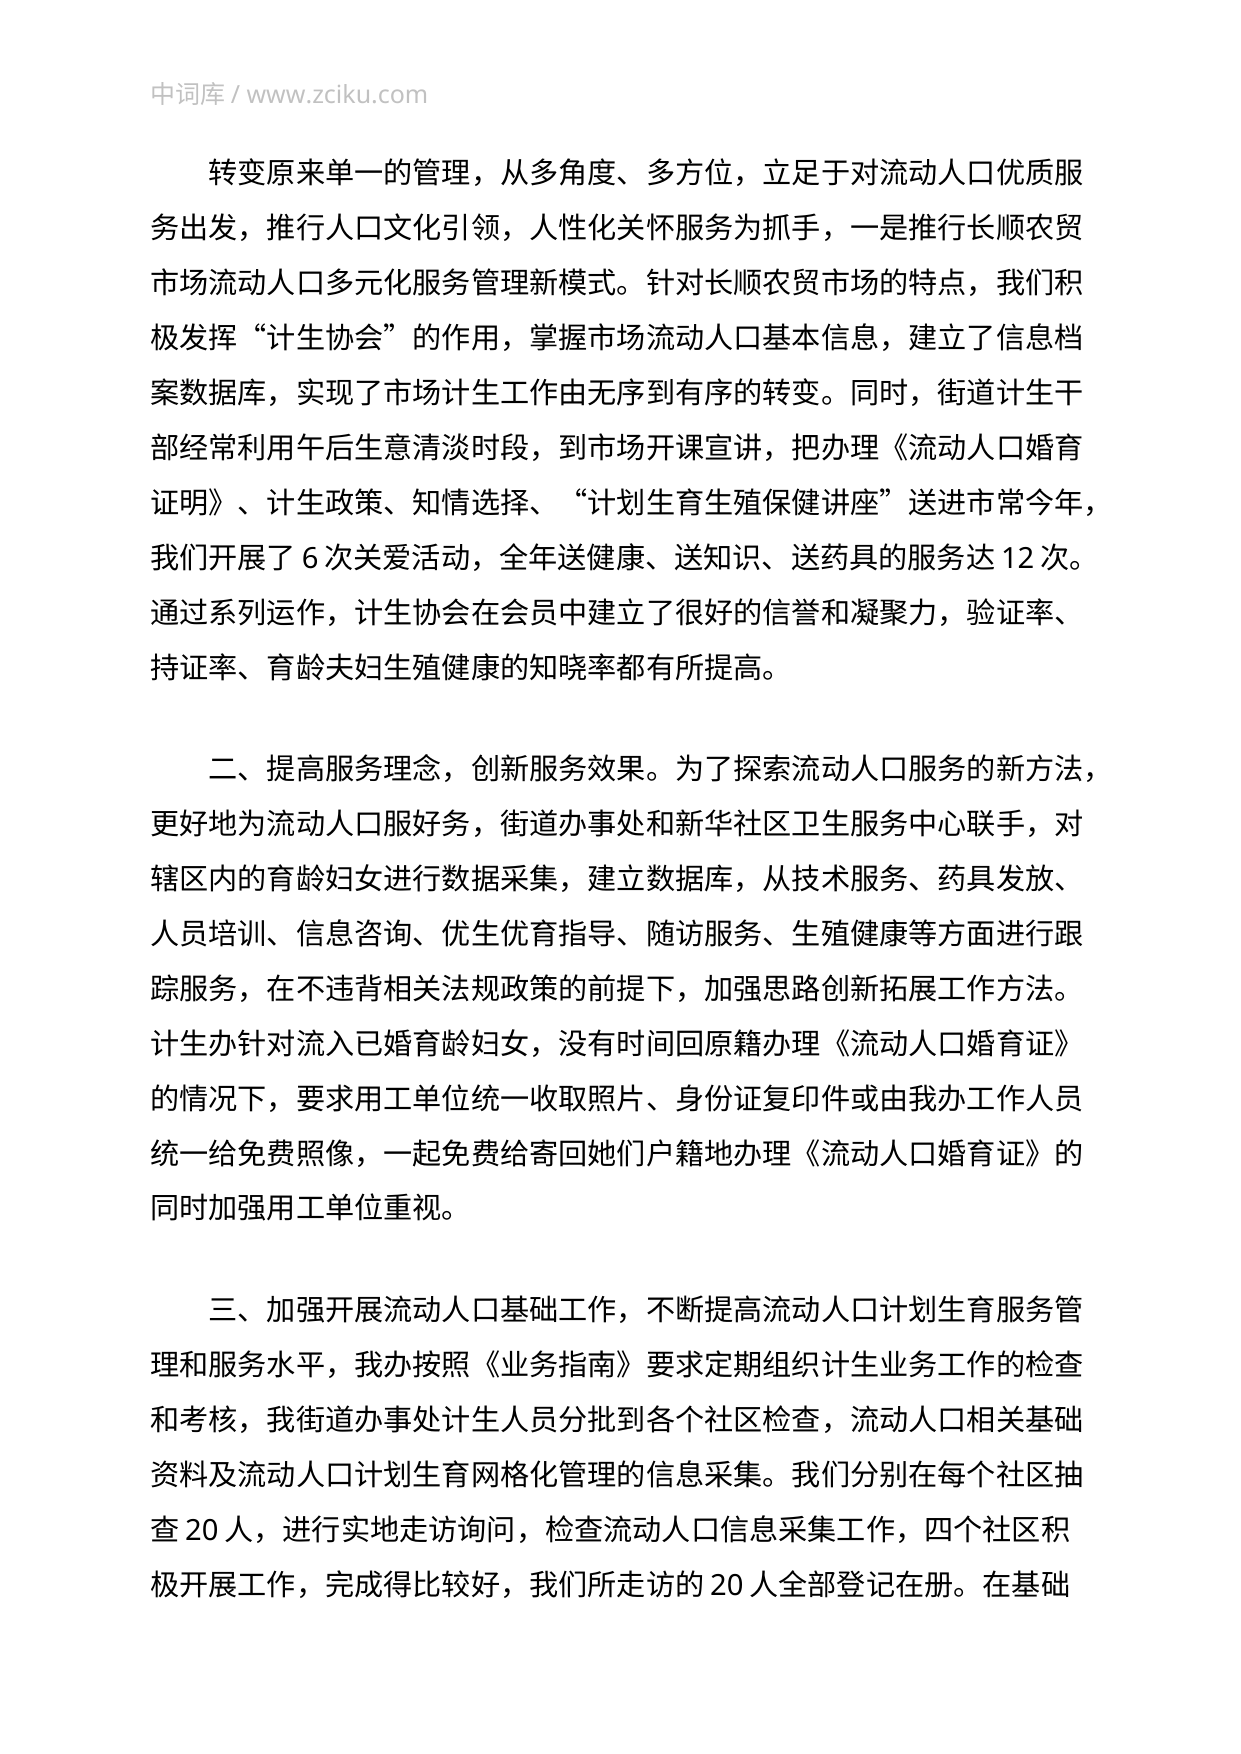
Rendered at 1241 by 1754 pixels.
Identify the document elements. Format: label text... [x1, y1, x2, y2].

text 二、提高服务理念，创新服务效果。为了探索流动人口服务的新方法，更好地为流动人口服好务，街道办事处和新华社区卫生服务中心联手，对辖区内的育龄妇女进行数据采集，建立数据库，从技术服务、药具发放、人员培训、信息咨询、优生优育指导、随访服务、生殖健康等方面进行跟踪服务，在不违背相关法规政策的前提下，加强思路创新拓展工作方法。计生办针对流入已婚育龄妇女，没有时间回原籍办理《流动人口婚育证》的情况下，要求用工单位统一收取照片、身份证复印件或由我办工作人员统一给免费照像，一起免费给寄回她们户籍地办理《流动人口婚育证》的同时加强用工单位重视。 [150, 746, 1090, 1227]
text 转变原来单一的管理，从多角度、多方位，立足于对流动人口优质服务出发，推行人口文化引领，人性化关怀服务为抓手，一是推行长顺农贸市场流动人口多元化服务管理新模式。针对长顺农贸市场的特点，我们积极发挥“计生协会”的作用，掌握市场流动人口基本信息，建立了信息档案数据库，实现了市场计生工作由无序到有序的转变。同时，街道计生干部经常利用午后生意清淡时段，到市场开课宣讲，把办理《流动人口婚育证明》、计生政策、知情选择、“计划生育生殖保健讲座”送进市常今年，我们开展了6次关爱活动，全年送健康、送知识、送药具的服务达12次。通过系列运作，计生协会在会员中建立了很好的信誉和凝聚力，验证率、持证率、育龄夫妇生殖健康的知晓率都有所提高。 [150, 150, 1090, 686]
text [150, 1287, 1090, 1604]
